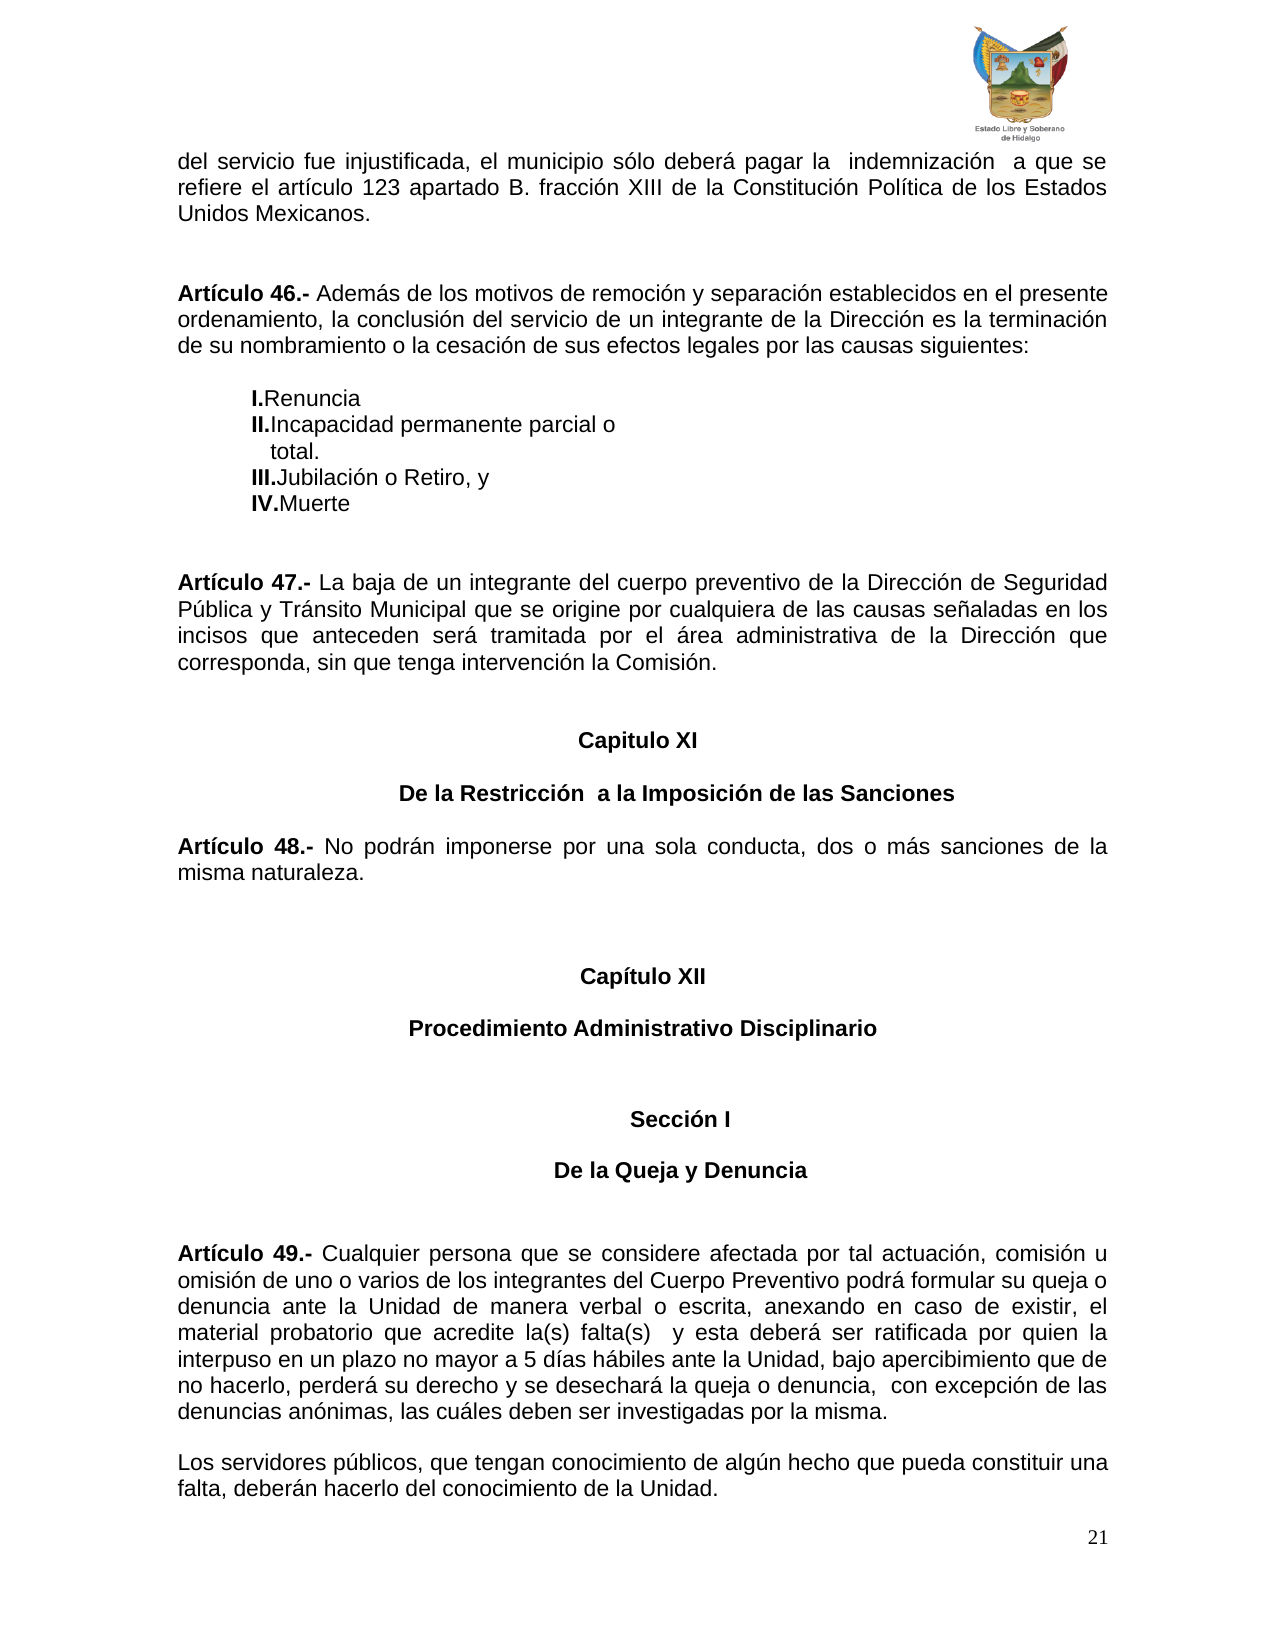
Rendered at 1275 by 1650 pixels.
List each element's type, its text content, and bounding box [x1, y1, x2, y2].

text Los servidores públicos, que tengan conocimiento de algún hecho que pueda constituir una falta, deberán hacerlo del conocimiento de la Unidad. [177, 1449, 1108, 1501]
subtitle De la Queja y Denuncia [252, 1157, 1108, 1183]
text II.Incapacidad permanente parcial o [177, 411, 1108, 438]
text total. [177, 438, 1108, 464]
text De la Restricción a la Imposición de las Sanciones [177, 780, 1108, 807]
subtitle Procedimiento Administrativo Disciplinario [177, 1015, 1108, 1041]
subtitle Capítulo XII [177, 963, 1108, 990]
subtitle Sección I [252, 1106, 1108, 1132]
text I.Renuncia [177, 385, 1108, 411]
text Artículo 47.- La baja de un integrante del cuerpo preventivo de la Dirección de Seguridad Pública y Tránsito Municipal que se origine por cualquiera de las causas señaladas en los incisos que anteceden será tramitada por el área administrativa de la Dirección que corresponda, sin que tenga intervención la Comisión. [177, 569, 1108, 675]
text IV.Muerte [251, 490, 1108, 517]
text Artículo 46.- Además de los motivos de remoción y separación establecidos en el presente ordenamiento, la conclusión del servicio de un integrante de la Dirección es la terminación de su nombramiento o la cesación de sus efectos legales por las causas siguientes: [177, 279, 1108, 358]
text Capitulo XI [177, 727, 1108, 754]
text Artículo 48.- No podrán imponerse por una sola conducta, dos o más sanciones de la misma naturaleza. [177, 833, 1108, 886]
picture [971, 24, 1070, 142]
text III.Jubilación o Retiro, y [177, 464, 1108, 490]
text Artículo 49.- Cualquier persona que se considere afectada por tal actuación, comisión u omisión de uno o varios de los integrantes del Cuerpo Preventivo podrá formular su queja o denuncia ante la Unidad de manera verbal o escrita, anexando en caso de existir, el material probatorio que acredite la(s) falta(s) y esta deberá ser ratificada por quien la interpuso en un plazo no mayor a 5 días hábiles ante la Unidad, bajo apercibimiento que de no hacerlo, perderá su derecho y se desechará la queja o denuncia, con excepción de las denuncias anónimas, las cuáles deben ser investigadas por la misma. [177, 1240, 1108, 1425]
